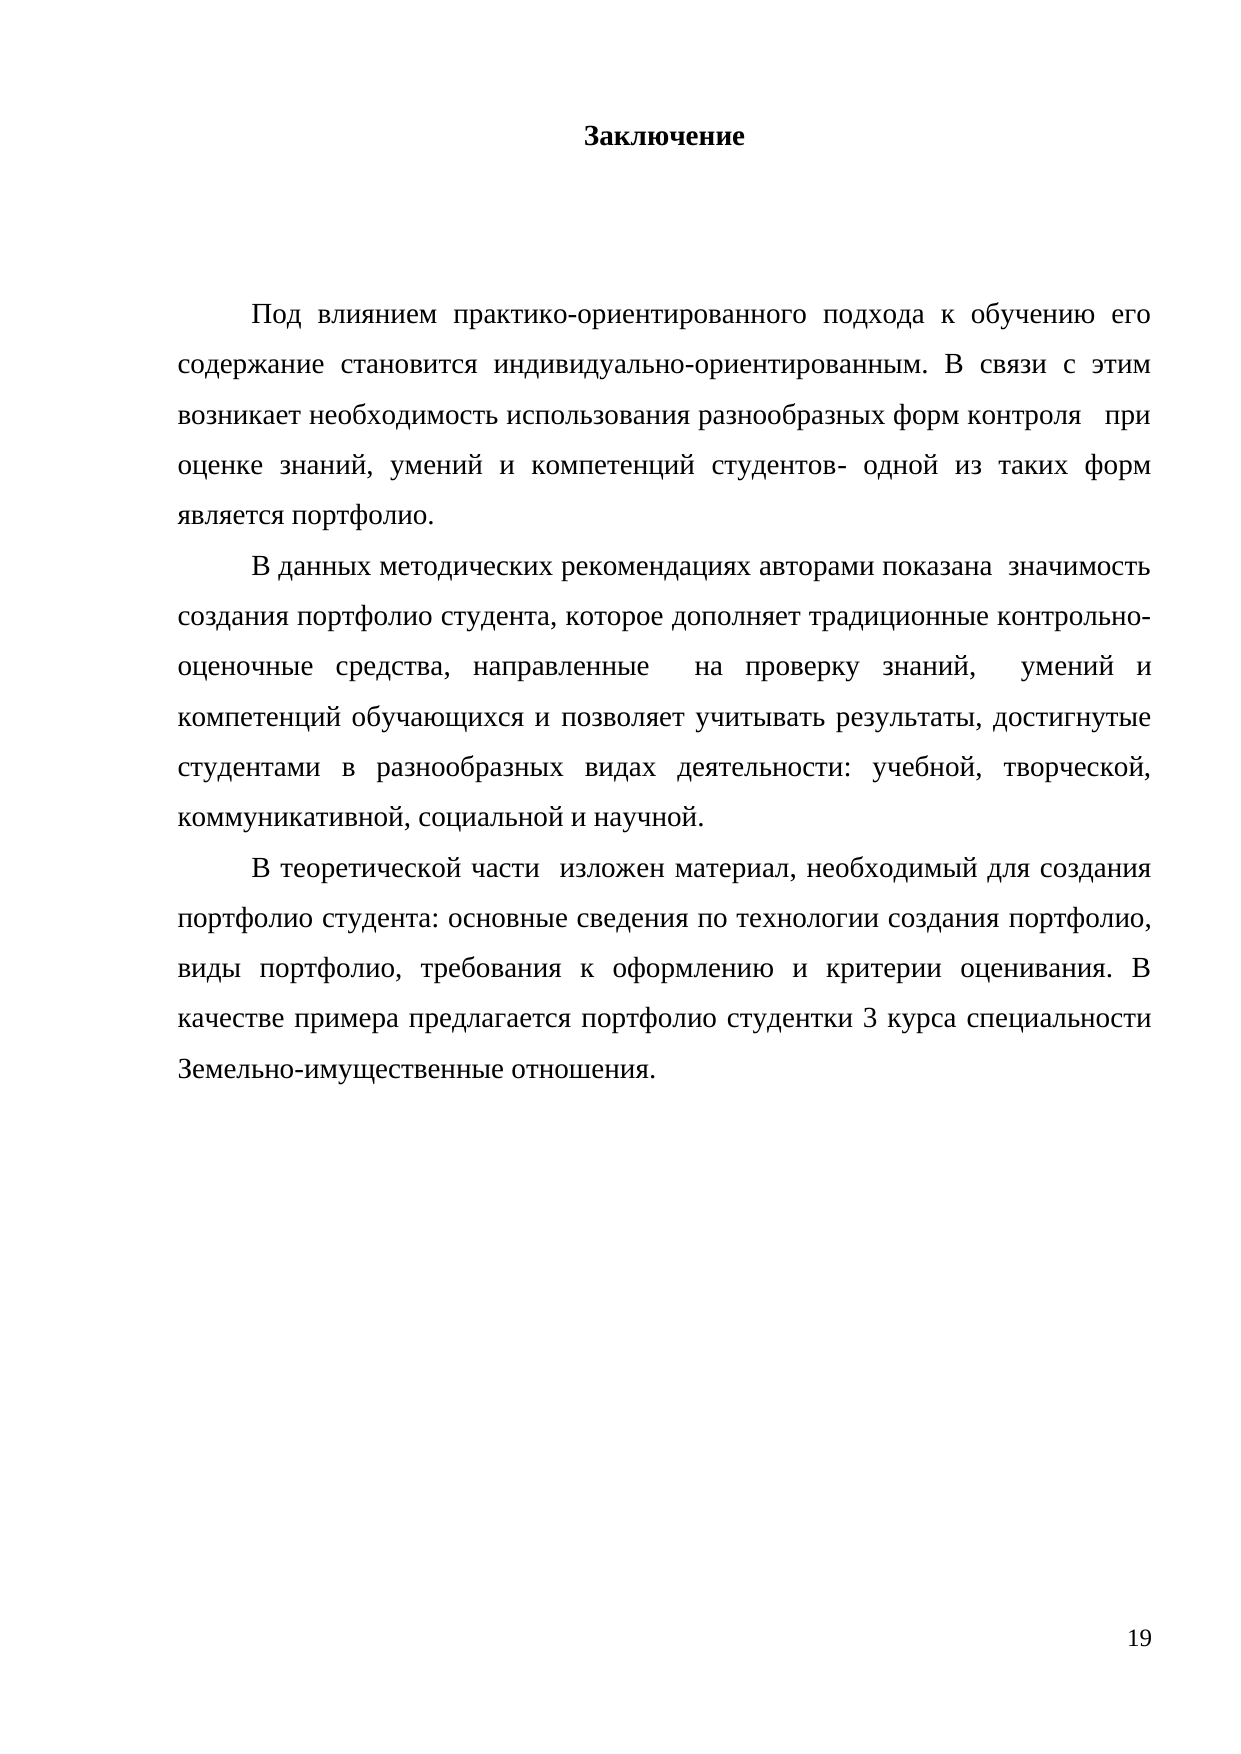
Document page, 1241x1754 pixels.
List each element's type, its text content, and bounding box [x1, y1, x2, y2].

text В теоретической части изложен материал, необходимый для создания портфолио студента: основные сведения по технологии создания портфолио, виды портфолио, требования к оформлению и критерии оценивания. В качестве примера предлагается портфолио студентки 3 курса специальности Земельно-имущественные отношения. [177, 850, 1152, 1084]
text Заключение [177, 118, 1152, 152]
text Под влиянием практико-ориентированного подхода к обучению его содержание становится индивидуально-ориентированным. В связи с этим возникает необходимость использования разнообразных форм контроля при оценке знаний, умений и компетенций студентов- одной из таких форм является портфолио. [177, 296, 1152, 531]
text В данных методических рекомендациях авторами показана значимость создания портфолио студента, которое дополняет традиционные контрольно-оценочные средства, направленные на проверку знаний, умений и компетенций обучающихся и позволяет учитывать результаты, достигнутые студентами в разнообразных видах деятельности: учебной, творческой, коммуникативной, социальной и научной. [177, 548, 1152, 833]
